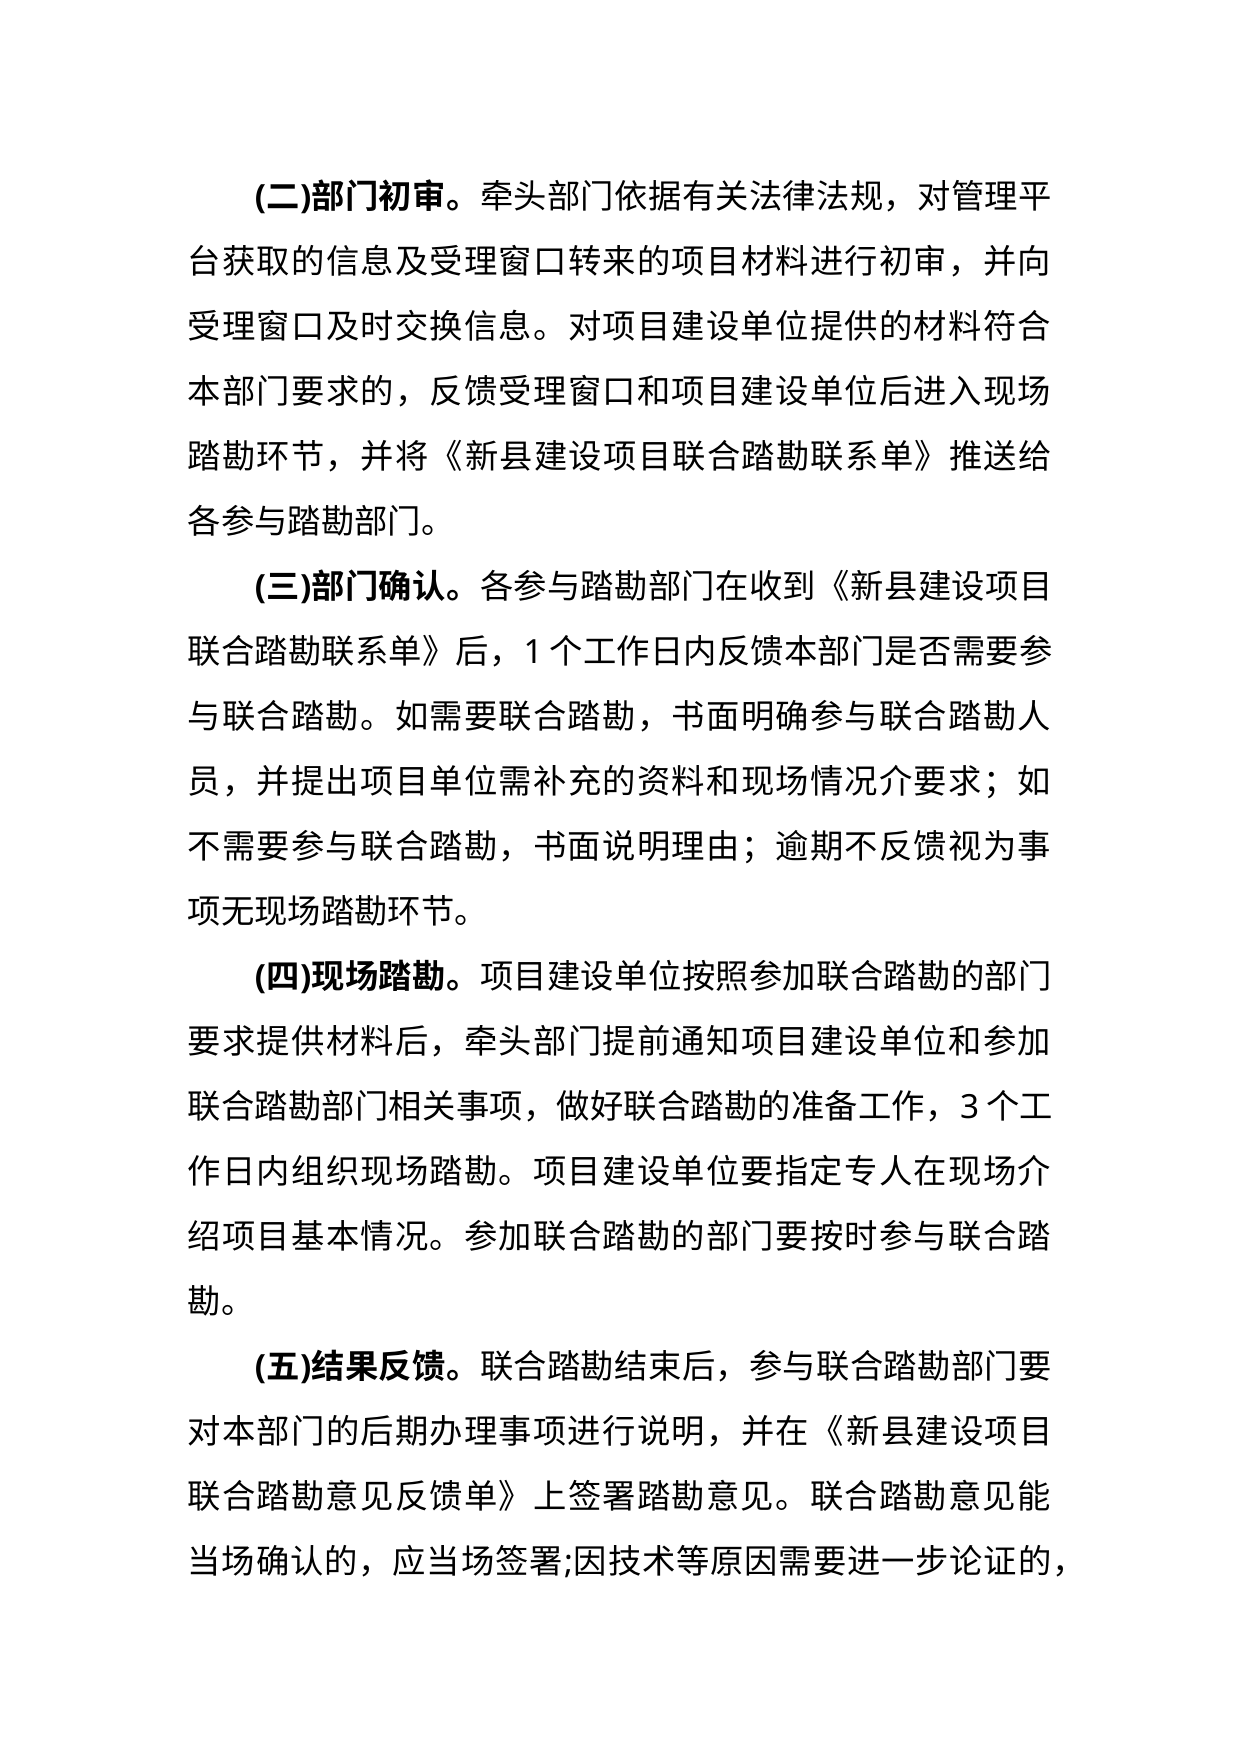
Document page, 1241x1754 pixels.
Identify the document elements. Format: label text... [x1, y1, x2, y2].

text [187, 1332, 1053, 1592]
text (三)部门确认。各参与踏勘部门在收到《新县建设项目联合踏勘联系单》后，1个工作日内反馈本部门是否需要参与联合踏勘。如需要联合踏勘，书面明确参与联合踏勘人员，并提出项目单位需补充的资料和现场情况介要求；如不需要参与联合踏勘，书面说明理由；逾期不反馈视为事项无现场踏勘环节。 [187, 552, 1053, 942]
text (四)现场踏勘。项目建设单位按照参加联合踏勘的部门要求提供材料后，牵头部门提前通知项目建设单位和参加联合踏勘部门相关事项，做好联合踏勘的准备工作，3个工作日内组织现场踏勘。项目建设单位要指定专人在现场介绍项目基本情况。参加联合踏勘的部门要按时参与联合踏勘。 [187, 942, 1053, 1332]
text (二)部门初审。牵头部门依据有关法律法规，对管理平台获取的信息及受理窗口转来的项目材料进行初审，并向受理窗口及时交换信息。对项目建设单位提供的材料符合本部门要求的，反馈受理窗口和项目建设单位后进入现场踏勘环节，并将《新县建设项目联合踏勘联系单》推送给各参与踏勘部门。 [187, 162, 1053, 552]
